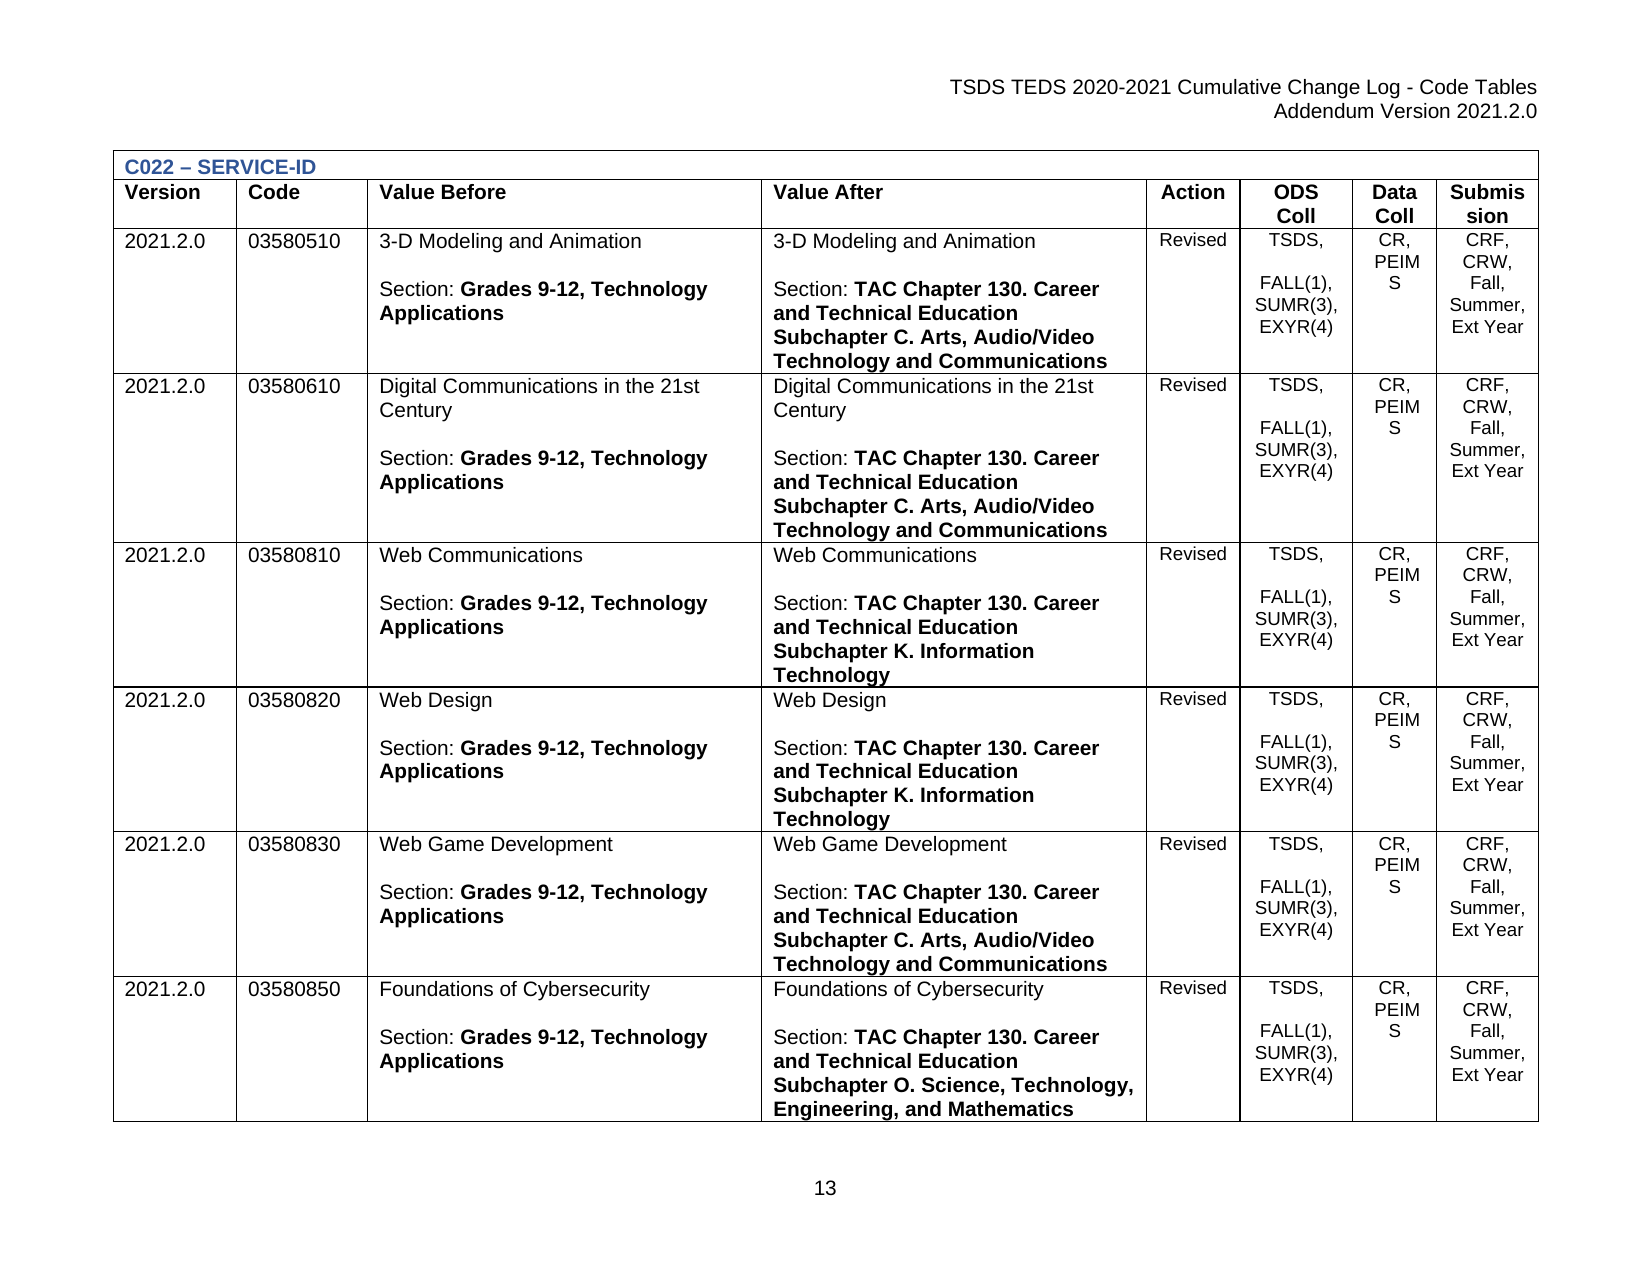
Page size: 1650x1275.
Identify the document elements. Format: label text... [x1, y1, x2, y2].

table_cell 03580820 [237, 688, 367, 831]
table_cell Digital Communications in the 21st Century Section: Grades 9-12, Technology Applications [368, 374, 761, 542]
table_cell 2021.2.0 [114, 229, 236, 373]
table_cell 2021.2.0 [114, 543, 236, 686]
table_cell Action [1147, 180, 1239, 228]
table_cell 03580810 [237, 543, 367, 686]
table_cell Revised [1147, 977, 1239, 1121]
table_cell 2021.2.0 [114, 374, 236, 542]
table_cell CRF, CRW, Fall, Summer, Ext Year [1437, 374, 1538, 542]
table_cell Revised [1147, 543, 1239, 686]
table_cell 03580510 [237, 229, 367, 373]
table_cell TSDS, FALL(1), SUMR(3), EXYR(4) [1241, 374, 1352, 542]
table_cell Foundations of Cybersecurity Section: Grades 9-12, Technology Applications [368, 977, 761, 1121]
table_cell TSDS, FALL(1), SUMR(3), EXYR(4) [1241, 543, 1352, 686]
table_cell Web Communications Section: Grades 9-12, Technology Applications [368, 543, 761, 686]
table_cell CR, PEIMS [1353, 688, 1436, 831]
table_cell Revised [1147, 229, 1239, 373]
table_cell Web Design Section: Grades 9-12, Technology Applications [368, 688, 761, 831]
table_cell CRF, CRW, Fall, Summer, Ext Year [1437, 977, 1538, 1121]
table_cell Version [114, 180, 236, 228]
table_cell Revised [1147, 832, 1239, 976]
table_cell CR, PEIMS [1353, 977, 1436, 1121]
table_cell 03580610 [237, 374, 367, 542]
table_cell 3-D Modeling and Animation Section: TAC Chapter 130. Career and Technical Education Subchapter C. Arts, Audio/Video Technology and Communications [762, 229, 1146, 373]
table_cell 3-D Modeling and Animation Section: Grades 9-12, Technology Applications [368, 229, 761, 373]
table_cell TSDS, FALL(1), SUMR(3), EXYR(4) [1241, 832, 1352, 976]
table_cell Web Game Development Section: TAC Chapter 130. Career and Technical Education Subchapter C. Arts, Audio/Video Technology and Communications [762, 832, 1146, 976]
table_cell Revised [1147, 688, 1239, 831]
table_cell Web Design Section: TAC Chapter 130. Career and Technical Education Subchapter K. Information Technology [762, 688, 1146, 831]
table_cell Code [237, 180, 367, 228]
table_cell 03580830 [237, 832, 367, 976]
table_cell Value After [762, 180, 1146, 228]
table_cell Submission [1437, 180, 1538, 228]
table_cell Value Before [368, 180, 761, 228]
table_cell TSDS, FALL(1), SUMR(3), EXYR(4) [1241, 229, 1352, 373]
table_header C022 – SERVICE-ID [114, 151, 1538, 179]
table_cell CRF, CRW, Fall, Summer, Ext Year [1437, 543, 1538, 686]
table_cell Web Communications Section: TAC Chapter 130. Career and Technical Education Subchapter K. Information Technology [762, 543, 1146, 686]
table_cell CRF, CRW, Fall, Summer, Ext Year [1437, 229, 1538, 373]
table_cell CR, PEIMS [1353, 543, 1436, 686]
table_cell CR, PEIMS [1353, 374, 1436, 542]
table_cell ODS Coll [1241, 180, 1352, 228]
table_cell Web Game Development Section: Grades 9-12, Technology Applications [368, 832, 761, 976]
table_cell 03580850 [237, 977, 367, 1121]
table_cell CR, PEIMS [1353, 832, 1436, 976]
table_cell 2021.2.0 [114, 688, 236, 831]
table_cell Revised [1147, 374, 1239, 542]
table_cell Data Coll [1353, 180, 1436, 228]
table_cell Digital Communications in the 21st Century Section: TAC Chapter 130. Career and Technical Education Subchapter C. Arts, Audio/Video Technology and Communications [762, 374, 1146, 542]
table_cell TSDS, FALL(1), SUMR(3), EXYR(4) [1241, 688, 1352, 831]
table_cell 2021.2.0 [114, 977, 236, 1121]
table_cell 2021.2.0 [114, 832, 236, 976]
table_cell CRF, CRW, Fall, Summer, Ext Year [1437, 688, 1538, 831]
table_cell CRF, CRW, Fall, Summer, Ext Year [1437, 832, 1538, 976]
table_cell CR, PEIMS [1353, 229, 1436, 373]
table_cell TSDS, FALL(1), SUMR(3), EXYR(4) [1241, 977, 1352, 1121]
table_cell Foundations of Cybersecurity Section: TAC Chapter 130. Career and Technical Education Subchapter O. Science, Technology, Engineering, and Mathematics [762, 977, 1146, 1121]
